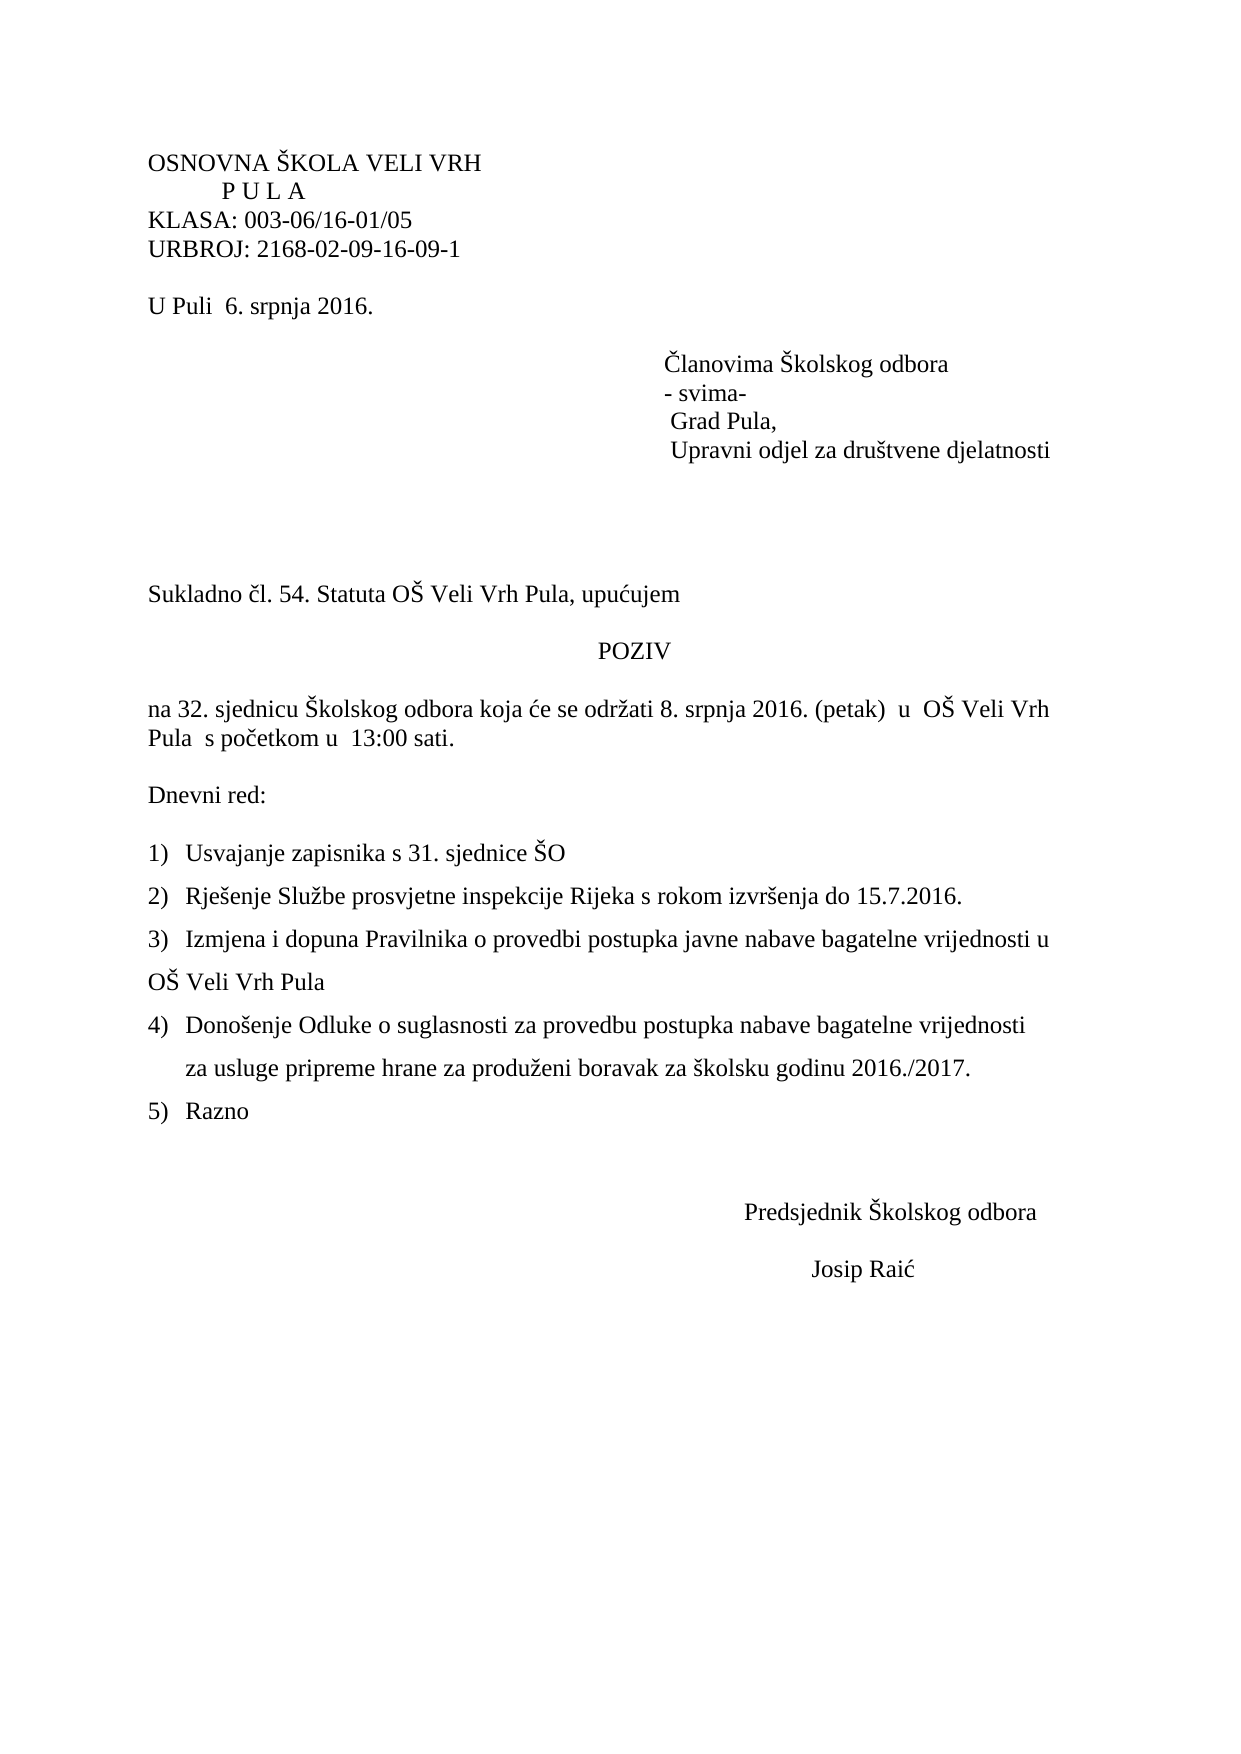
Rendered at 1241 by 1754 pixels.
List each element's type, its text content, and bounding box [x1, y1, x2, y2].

text za usluge pripreme hrane za produženi boravak za školsku godinu 2016./2017. [148, 1053, 1093, 1082]
text U Puli 6. srpnja 2016. [148, 291, 1093, 320]
list Razno [148, 1096, 1093, 1125]
text Upravni odjel za društvene djelatnosti [670, 435, 1093, 464]
list Donošenje Odluke o suglasnosti za provedbu postupka nabave bagatelne vrijednosti [148, 1010, 1093, 1039]
text P U L A [148, 176, 1093, 205]
list Usvajanje zapisnika s 31. sjednice ŠO [148, 838, 1093, 866]
text KLASA: 003-06/16-01/05 [148, 205, 1093, 234]
text Članovima Školskog odbora [590, 349, 1093, 378]
text Dnevni red: [148, 780, 1093, 809]
text OŠ Veli Vrh Pula [148, 967, 1093, 996]
list Izmjena i dopuna Pravilnika o provedbi postupka javne nabave bagatelne vrijednosti u [148, 924, 1093, 953]
text OSNOVNA ŠKOLA VELI VRH [148, 148, 1093, 176]
list Rješenje Službe prosvjetne inspekcije Rijeka s rokom izvršenja do 15.7.2016. [148, 881, 1093, 909]
text Grad Pula, [148, 406, 1093, 435]
text - svima- [590, 378, 1093, 406]
text Josip Raić [738, 1254, 1093, 1283]
text POZIV [523, 636, 1093, 665]
text na 32. sjednicu Školskog odbora koja će se održati 8. srpnja 2016. (petak) u OŠ Veli Vrh Pula s početkom u 13:00 sati. [148, 694, 1093, 751]
text Sukladno čl. 54. Statuta OŠ Veli Vrh Pula, upućujem [148, 579, 1093, 608]
text Predsjednik Školskog odbora [148, 1197, 1093, 1226]
text URBROJ: 2168-02-09-16-09-1 [148, 234, 1093, 263]
